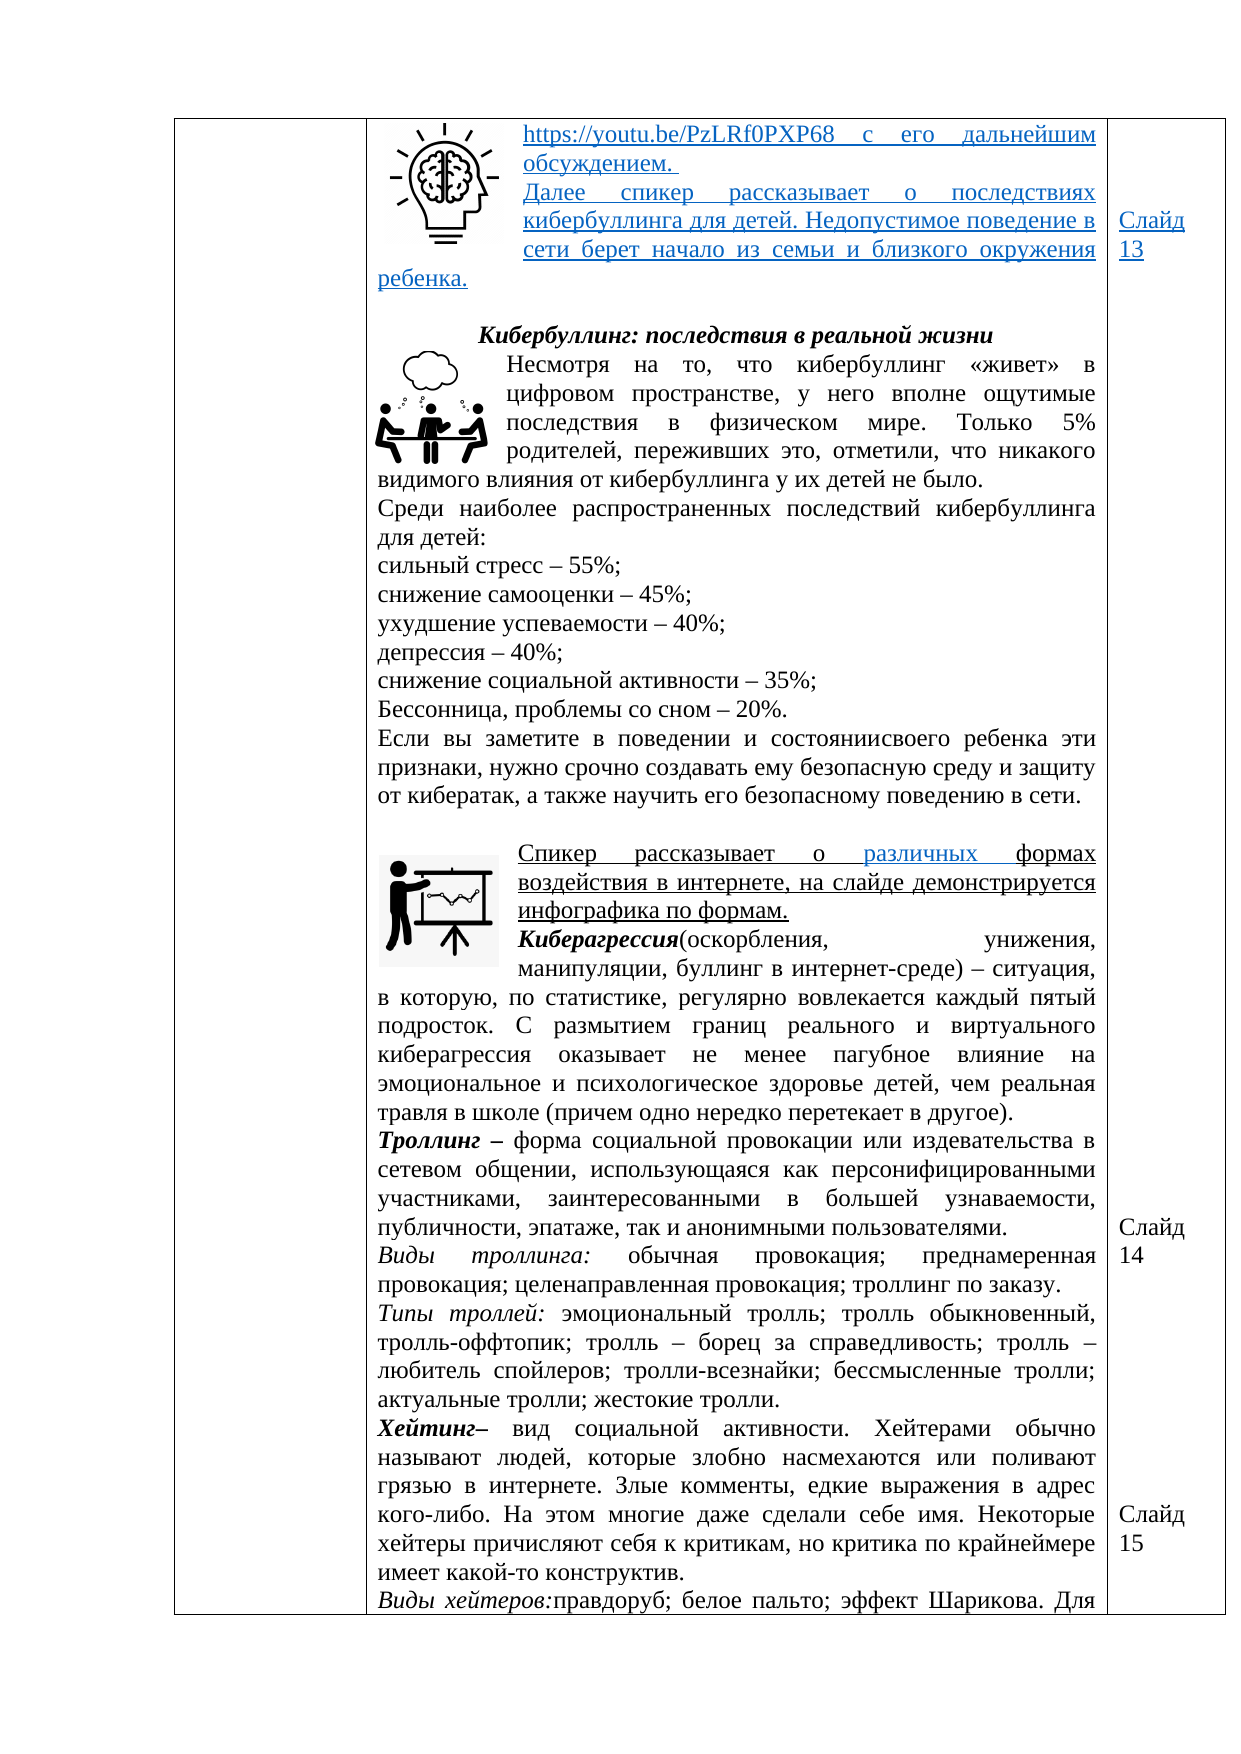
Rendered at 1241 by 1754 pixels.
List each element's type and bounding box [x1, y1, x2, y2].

picture [384, 123, 505, 244]
table_cell [367, 119, 1107, 1614]
picture [375, 351, 488, 464]
table_cell [175, 119, 366, 1614]
table_cell [1108, 119, 1225, 1614]
picture [379, 855, 499, 967]
